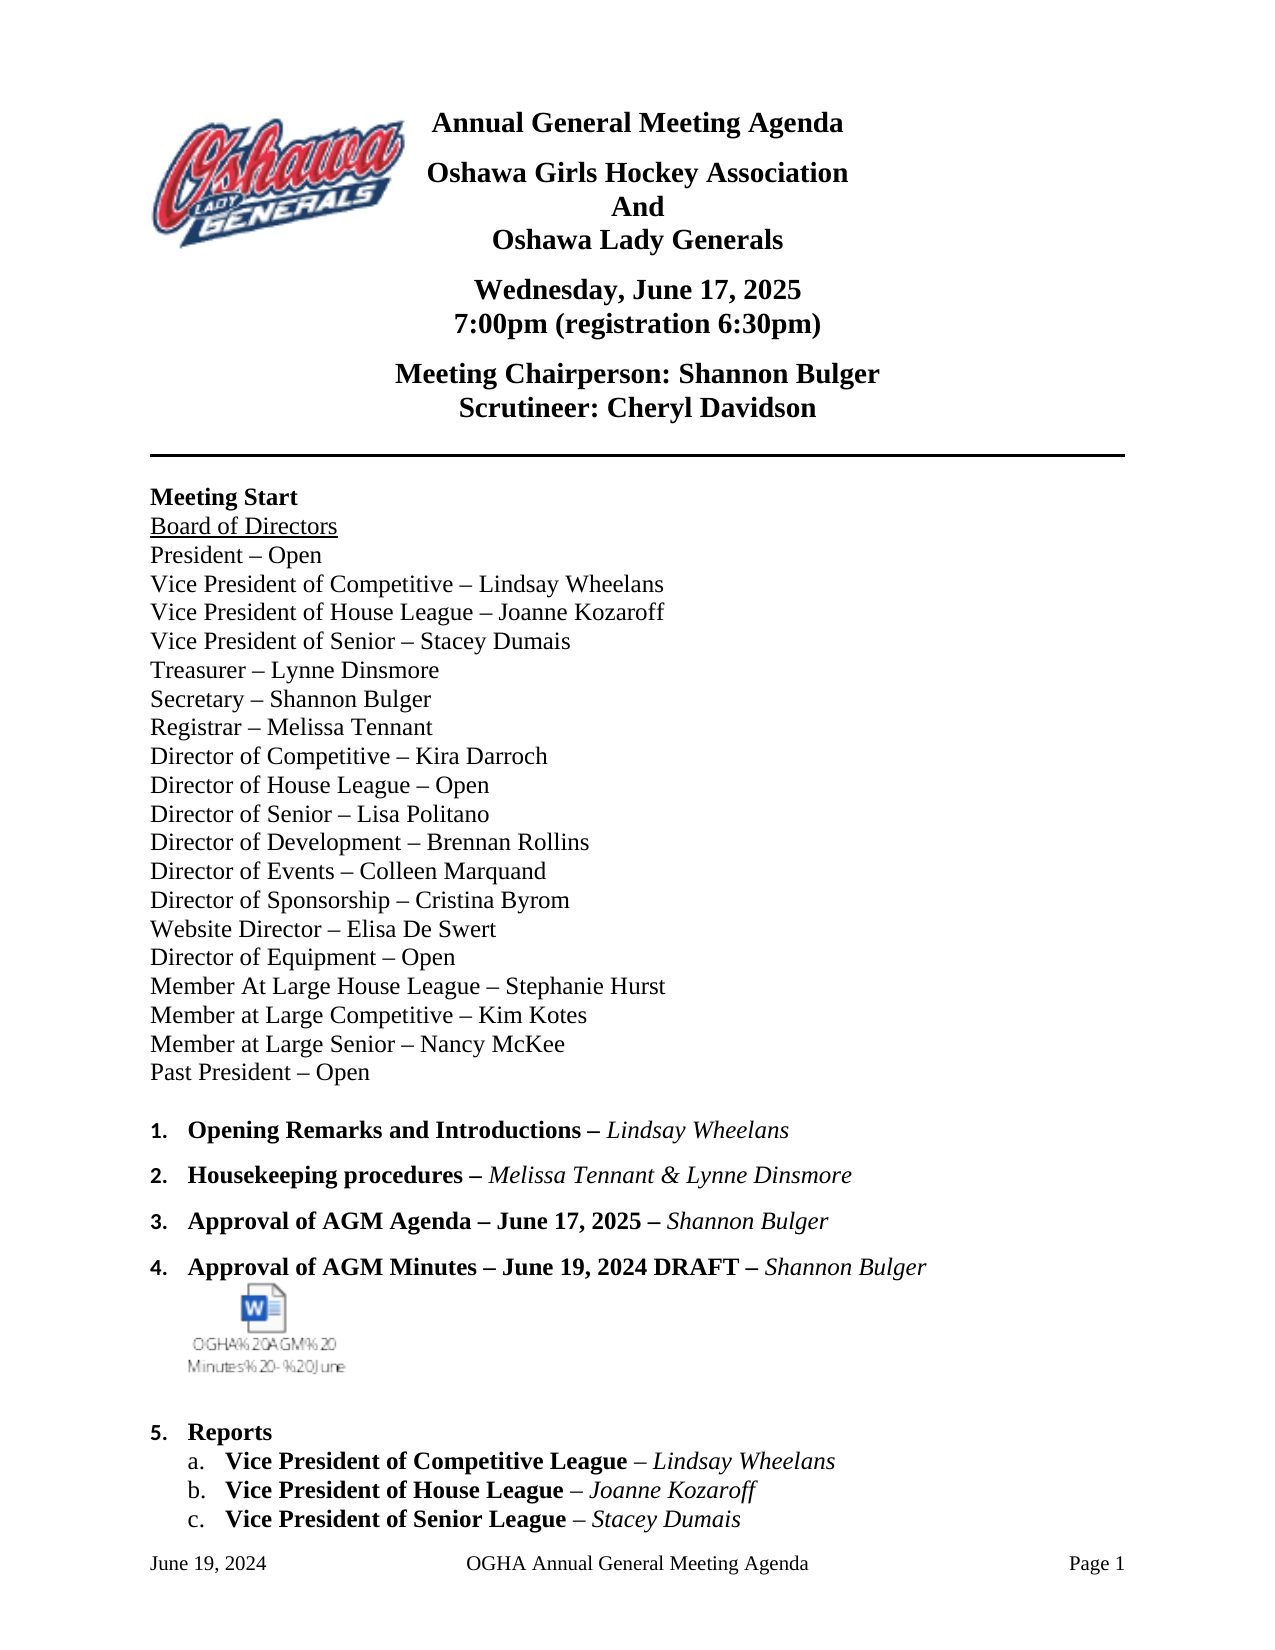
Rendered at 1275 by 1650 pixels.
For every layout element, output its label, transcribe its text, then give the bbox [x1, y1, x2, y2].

list Housekeeping procedures – Melissa Tennant & Lynne Dinsmore [150, 1161, 1125, 1190]
text President – Open [150, 540, 1125, 569]
text Secretary – Shannon Bulger [150, 684, 1125, 712]
list Vice President of House League – Joanne Kozaroff [187, 1475, 1125, 1504]
list Approval of AGM Agenda – June 17, 2025 – Shannon Bulger [150, 1206, 1125, 1235]
text Director of Events – Colleen Marquand [150, 856, 1125, 885]
list Vice President of Competitive League – Lindsay Wheelans [187, 1446, 1125, 1475]
text Director of Senior – Lisa Politano [150, 799, 1125, 827]
text Director of Competitive – Kira Darroch [150, 741, 1125, 770]
text Annual General Meeting Agenda [150, 105, 1125, 138]
text Vice President of Senior – Stacey Dumais [150, 626, 1125, 655]
text Vice President of Competitive – Lindsay Wheelans [150, 569, 1125, 597]
text Director of Sponsorship – Cristina Byrom [150, 885, 1125, 914]
text Past President – Open [150, 1057, 1125, 1086]
text Director of House League – Open [150, 770, 1125, 799]
text Treasurer – Lynne Dinsmore [150, 655, 1125, 684]
text Wednesday, June 17, 2025 7:00pm (registration 6:30pm) [150, 272, 1125, 339]
list Vice President of Senior League – Stacey Dumais [187, 1504, 1125, 1532]
text Member at Large Senior – Nancy McKee [150, 1029, 1125, 1057]
text Member at Large Competitive – Kim Kotes [150, 1000, 1125, 1029]
text Registrar – Melissa Tennant [150, 712, 1125, 741]
text Director of Equipment – Open [150, 942, 1125, 971]
list Opening Remarks and Introductions – Lindsay Wheelans [150, 1115, 1125, 1144]
text Director of Development – Brennan Rollins [150, 827, 1125, 856]
text Board of Directors [150, 511, 1125, 540]
text Website Director – Elisa De Swert [150, 914, 1125, 942]
picture [132, 106, 424, 264]
text Vice President of House League – Joanne Kozaroff [150, 597, 1125, 626]
list Reports [150, 1417, 1125, 1446]
text Meeting Chairperson: Shannon Bulger Scrutineer: Cheryl Davidson [150, 356, 1125, 423]
text Oshawa Girls Hockey Association And Oshawa Lady Generals [150, 155, 1125, 256]
text Meeting Start [150, 482, 1125, 511]
text Member At Large House League – Stephanie Hurst [150, 971, 1125, 1000]
list Approval of AGM Minutes – June 19, 2024 DRAFT – Shannon Bulger [150, 1252, 1125, 1401]
